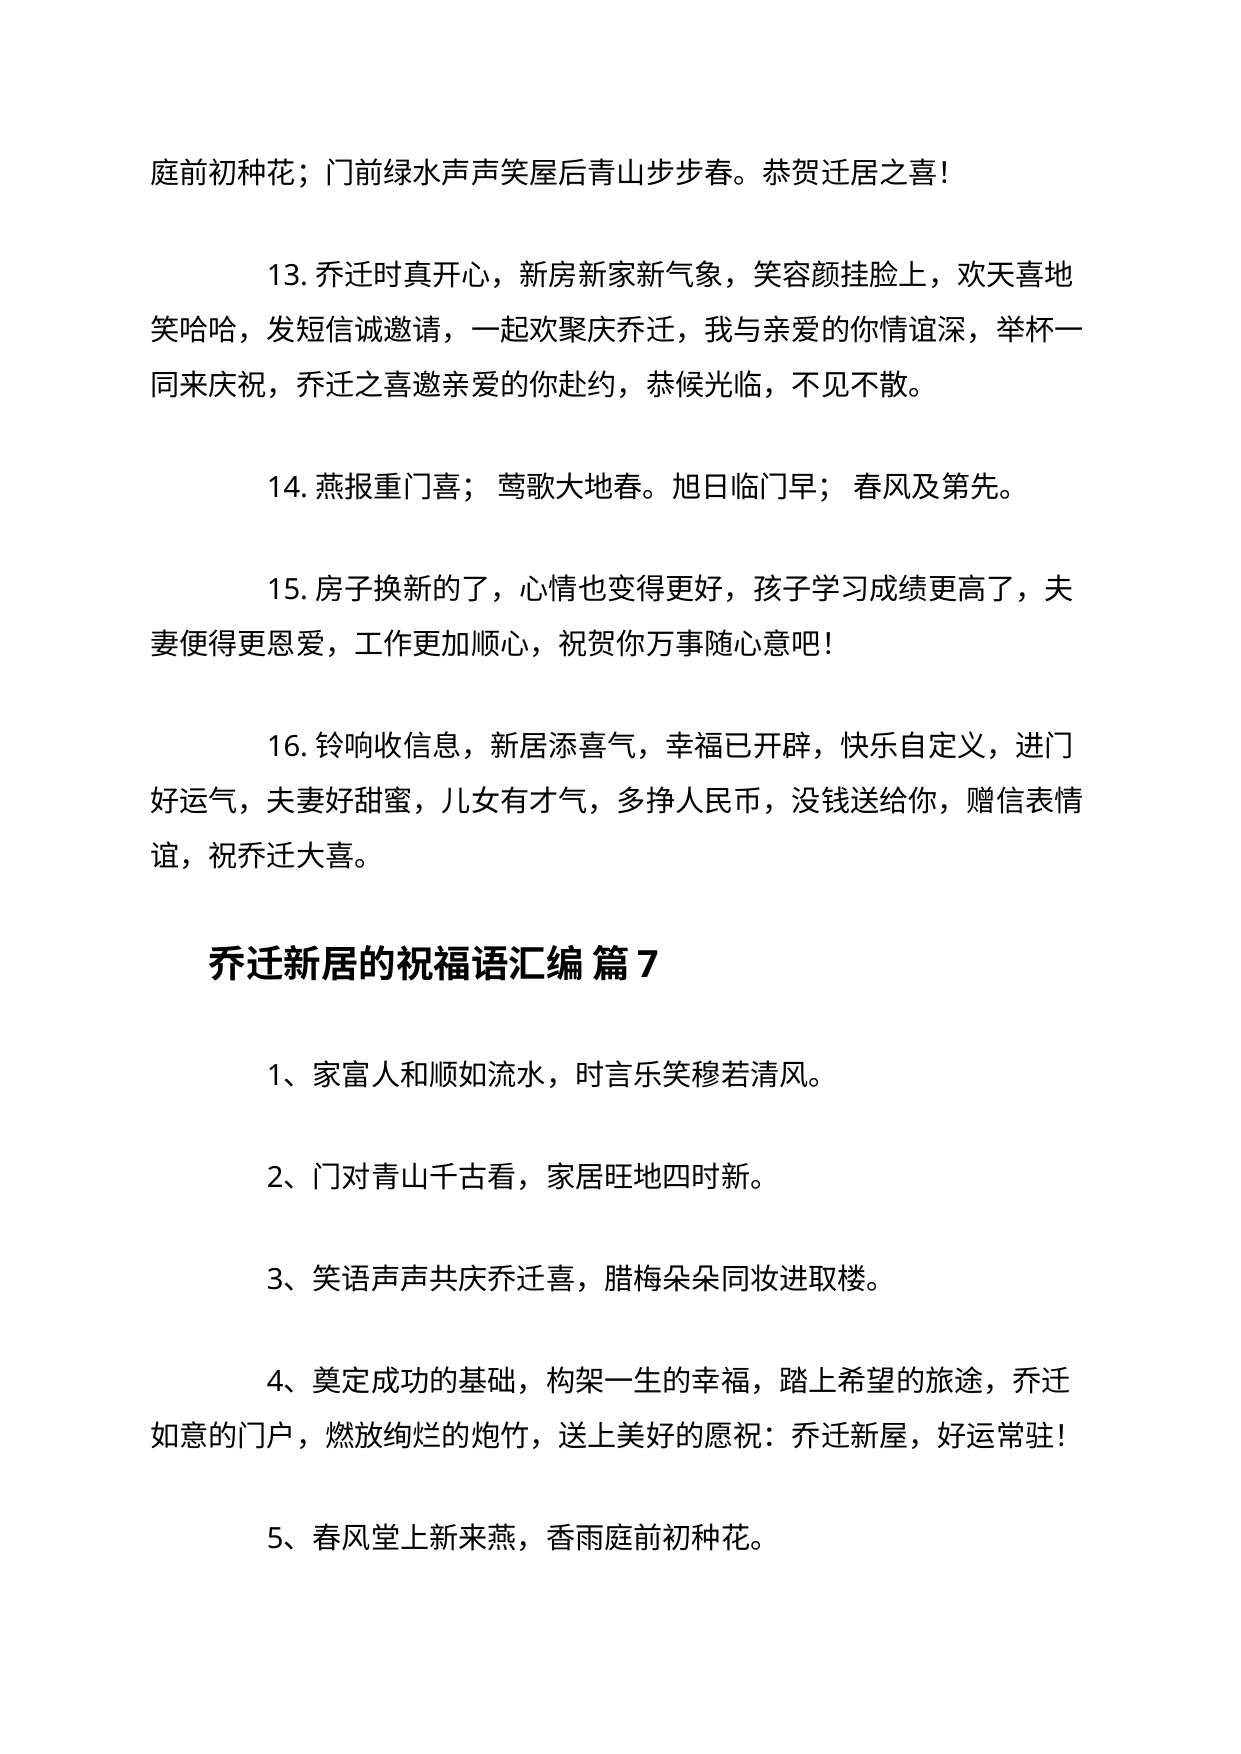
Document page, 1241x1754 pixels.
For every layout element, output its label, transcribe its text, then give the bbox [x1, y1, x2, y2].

text 4、奠定成功的基础，构架一生的幸福，踏上希望的旅途，乔迁如意的门户，燃放绚烂的炮竹，送上美好的愿祝：乔迁新屋，好运常驻！ [150, 1357, 1090, 1455]
text 14. 燕报重门喜； 莺歌大地春。旭日临门早； 春风及第先。 [150, 463, 1090, 506]
text 5、春风堂上新来燕，香雨庭前初种花。 [150, 1514, 1090, 1557]
text 13. 乔迁时真开心，新房新家新气象，笑容颜挂脸上，欢天喜地笑哈哈，发短信诚邀请，一起欢聚庆乔迁，我与亲爱的你情谊深，举杯一同来庆祝，乔迁之喜邀亲爱的你赴约，恭候光临，不见不散。 [150, 252, 1090, 404]
text 16. 铃响收信息，新居添喜气，幸福已开辟，快乐自定义，进门好运气，夫妻好甜蜜，儿女有才气，多挣人民币，没钱送给你，赠信表情谊，祝乔迁大喜。 [150, 722, 1090, 874]
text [150, 150, 1090, 192]
text 乔迁新居的祝福语汇编 篇7 [150, 934, 1090, 988]
text 1、家富人和顺如流水，时言乐笑穆若清风。 [150, 1051, 1090, 1094]
text 15. 房子换新的了，心情也变得更好，孩子学习成绩更高了，夫妻便得更恩爱，工作更加顺心，祝贺你万事随心意吧！ [150, 565, 1090, 663]
text 2、门对青山千古看，家居旺地四时新。 [150, 1153, 1090, 1196]
text 3、笑语声声共庆乔迁喜，腊梅朵朵同妆进取楼。 [150, 1255, 1090, 1298]
